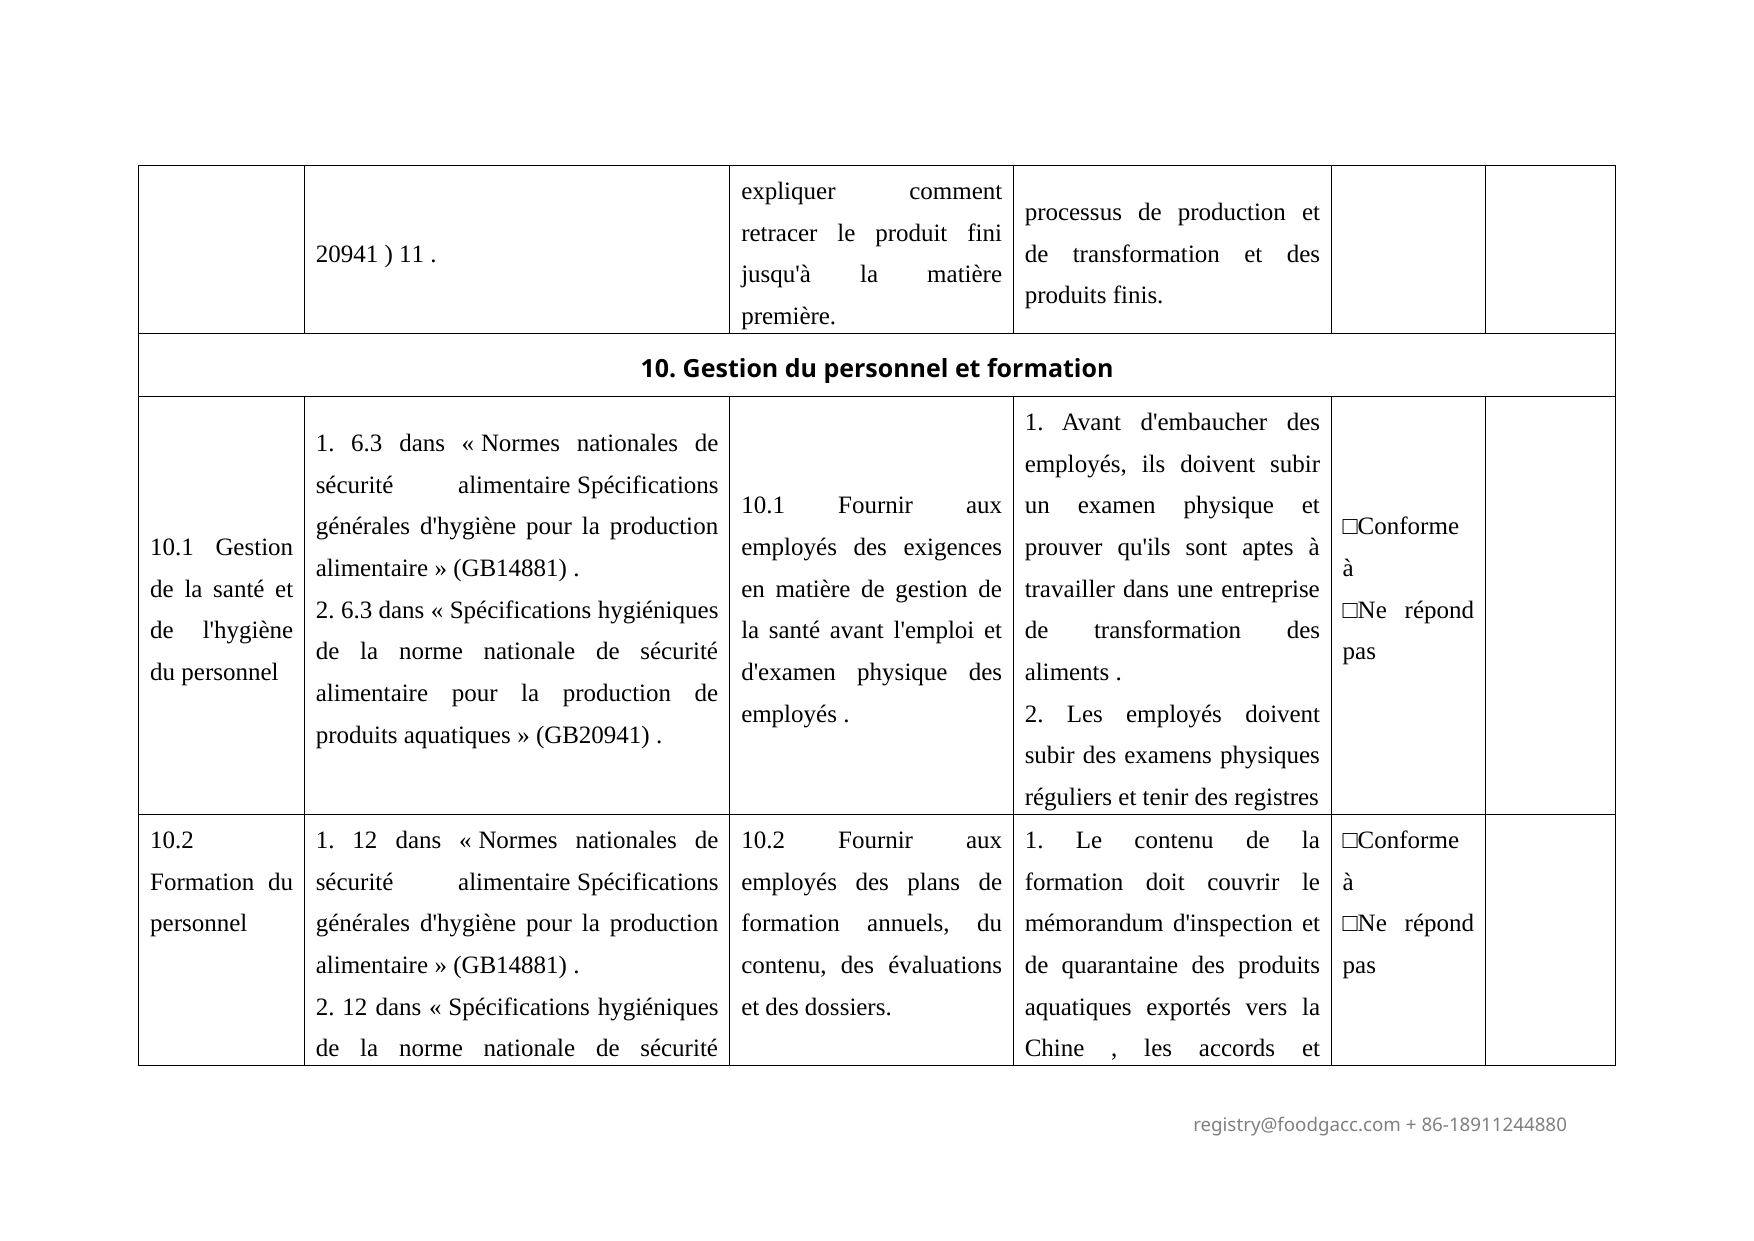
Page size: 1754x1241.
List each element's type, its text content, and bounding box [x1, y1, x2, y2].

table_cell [1014, 166, 1331, 333]
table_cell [730, 166, 1013, 333]
table_cell □Conforme à □Ne répond pas [1332, 397, 1485, 814]
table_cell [139, 166, 304, 333]
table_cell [305, 166, 729, 333]
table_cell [730, 815, 1013, 1065]
table_cell [1486, 397, 1615, 814]
table_cell [1486, 166, 1615, 333]
table_cell 1. Avant d'embaucher des employés, ils doivent subir un examen physique et prouver qu'ils sont aptes à travailler dans une entreprise de transformation des aliments . 2. Les employés doivent subir des examens physiques réguliers et tenir des registres [1014, 397, 1331, 814]
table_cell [1332, 815, 1485, 1065]
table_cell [305, 815, 729, 1065]
table_cell 10.1 Fournir aux employés des exigences en matière de gestion de la santé avant l'emploi et d'examen physique des employés . [730, 397, 1013, 814]
table_cell 10. Gestion du personnel et formation [139, 334, 1615, 396]
table_cell [1486, 815, 1615, 1065]
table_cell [1014, 815, 1331, 1065]
table_cell 1. 6.3 dans « Normes nationales de sécurité alimentaire Spécifications générales d'hygiène pour la production alimentaire » (GB14881) . 2. 6.3 dans « Spécifications hygiéniques de la norme nationale de sécurité alimentaire pour la production de produits aquatiques » (GB20941) . [305, 397, 729, 814]
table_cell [1332, 166, 1485, 333]
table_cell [139, 815, 304, 1065]
table_cell 10.1 Gestion de la santé et de l'hygiène du personnel [139, 397, 304, 814]
